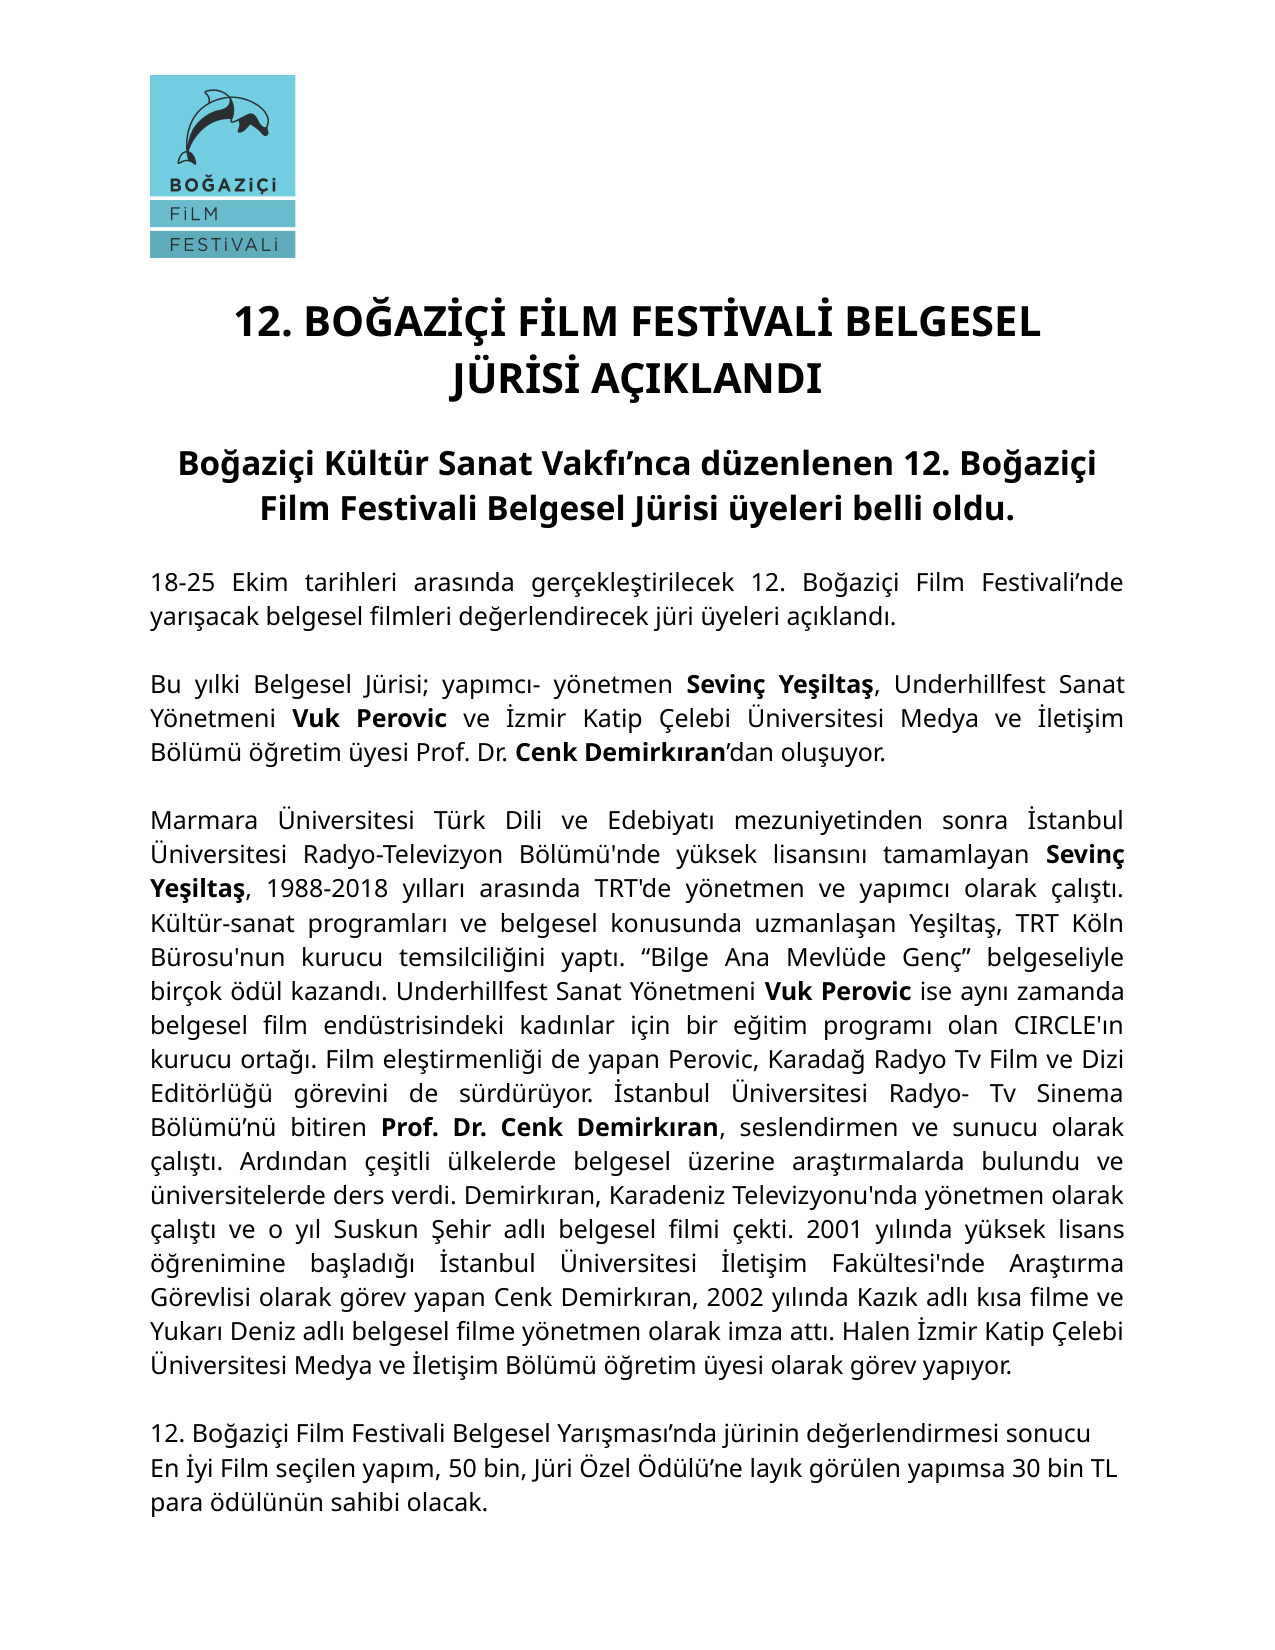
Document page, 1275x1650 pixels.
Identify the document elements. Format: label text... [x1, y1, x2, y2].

text Marmara Üniversitesi Türk Dili ve Edebiyatı mezuniyetinden sonra İstanbul Üniversitesi Radyo-Televizyon Bölümü'nde yüksek lisansını tamamlayan Sevinç Yeşiltaş, 1988-2018 yılları arasında TRT'de yönetmen ve yapımcı olarak çalıştı. Kültür-sanat programları ve belgesel konusunda uzmanlaşan Yeşiltaş, TRT Köln Bürosu'nun kurucu temsilciliğini yaptı. “Bilge Ana Mevlüde Genç” belgeseliyle birçok ödül kazandı. Underhillfest Sanat Yönetmeni Vuk Perovic ise aynı zamanda belgesel film endüstrisindeki kadınlar için bir eğitim programı olan CIRCLE'ın kurucu ortağı. Film eleştirmenliği de yapan Perovic, Karadağ Radyo Tv Film ve Dizi Editörlüğü görevini de sürdürüyor. İstanbul Üniversitesi Radyo- Tv Sinema Bölümü’nü bitiren Prof. Dr. Cenk Demirkıran, seslendirmen ve sunucu olarak çalıştı. Ardından çeşitli ülkelerde belgesel üzerine araştırmalarda bulundu ve üniversitelerde ders verdi. Demirkıran, Karadeniz Televizyonu'nda yönetmen olarak çalıştı ve o yıl Suskun Şehir adlı belgesel filmi çekti. 2001 yılında yüksek lisans öğrenimine başladığı İstanbul Üniversitesi İletişim Fakültesi'nde Araştırma Görevlisi olarak görev yapan Cenk Demirkıran, 2002 yılında Kazık adlı kısa filme ve Yukarı Deniz adlı belgesel filme yönetmen olarak imza attı. Halen İzmir Katip Çelebi Üniversitesi Medya ve İletişim Bölümü öğretim üyesi olarak görev yapıyor. [150, 803, 1125, 1382]
text 12. Boğaziçi Film Festivali Belgesel Yarışması’nda jürinin değerlendirmesi sonucu En İyi Film seçilen yapım, 50 bin, Jüri Özel Ödülü’ne layık görülen yapımsa 30 bin TL para ödülünün sahibi olacak. [150, 1416, 1125, 1518]
text Boğaziçi Kültür Sanat Vakfı’nca düzenlenen 12. Boğaziçi Film Festivali Belgesel Jürisi üyeleri belli oldu. [150, 440, 1125, 531]
text JÜRİSİ AÇIKLANDI [150, 349, 1125, 406]
text 18-25 Ekim tarihleri arasında gerçekleştirilecek 12. Boğaziçi Film Festivali’nde yarışacak belgesel filmleri değerlendirecek jüri üyeleri açıklandı. [150, 564, 1125, 633]
picture [150, 75, 296, 258]
text 12. BOĞAZİÇİ FİLM FESTİVALİ BELGESEL [150, 292, 1125, 349]
text Bu yılki Belgesel Jürisi; yapımcı- yönetmen Sevinç Yeşiltaş, Underhillfest Sanat Yönetmeni Vuk Perovic ve İzmir Katip Çelebi Üniversitesi Medya ve İletişim Bölümü öğretim üyesi Prof. Dr. Cenk Demirkıran’dan oluşuyor. [150, 667, 1125, 769]
